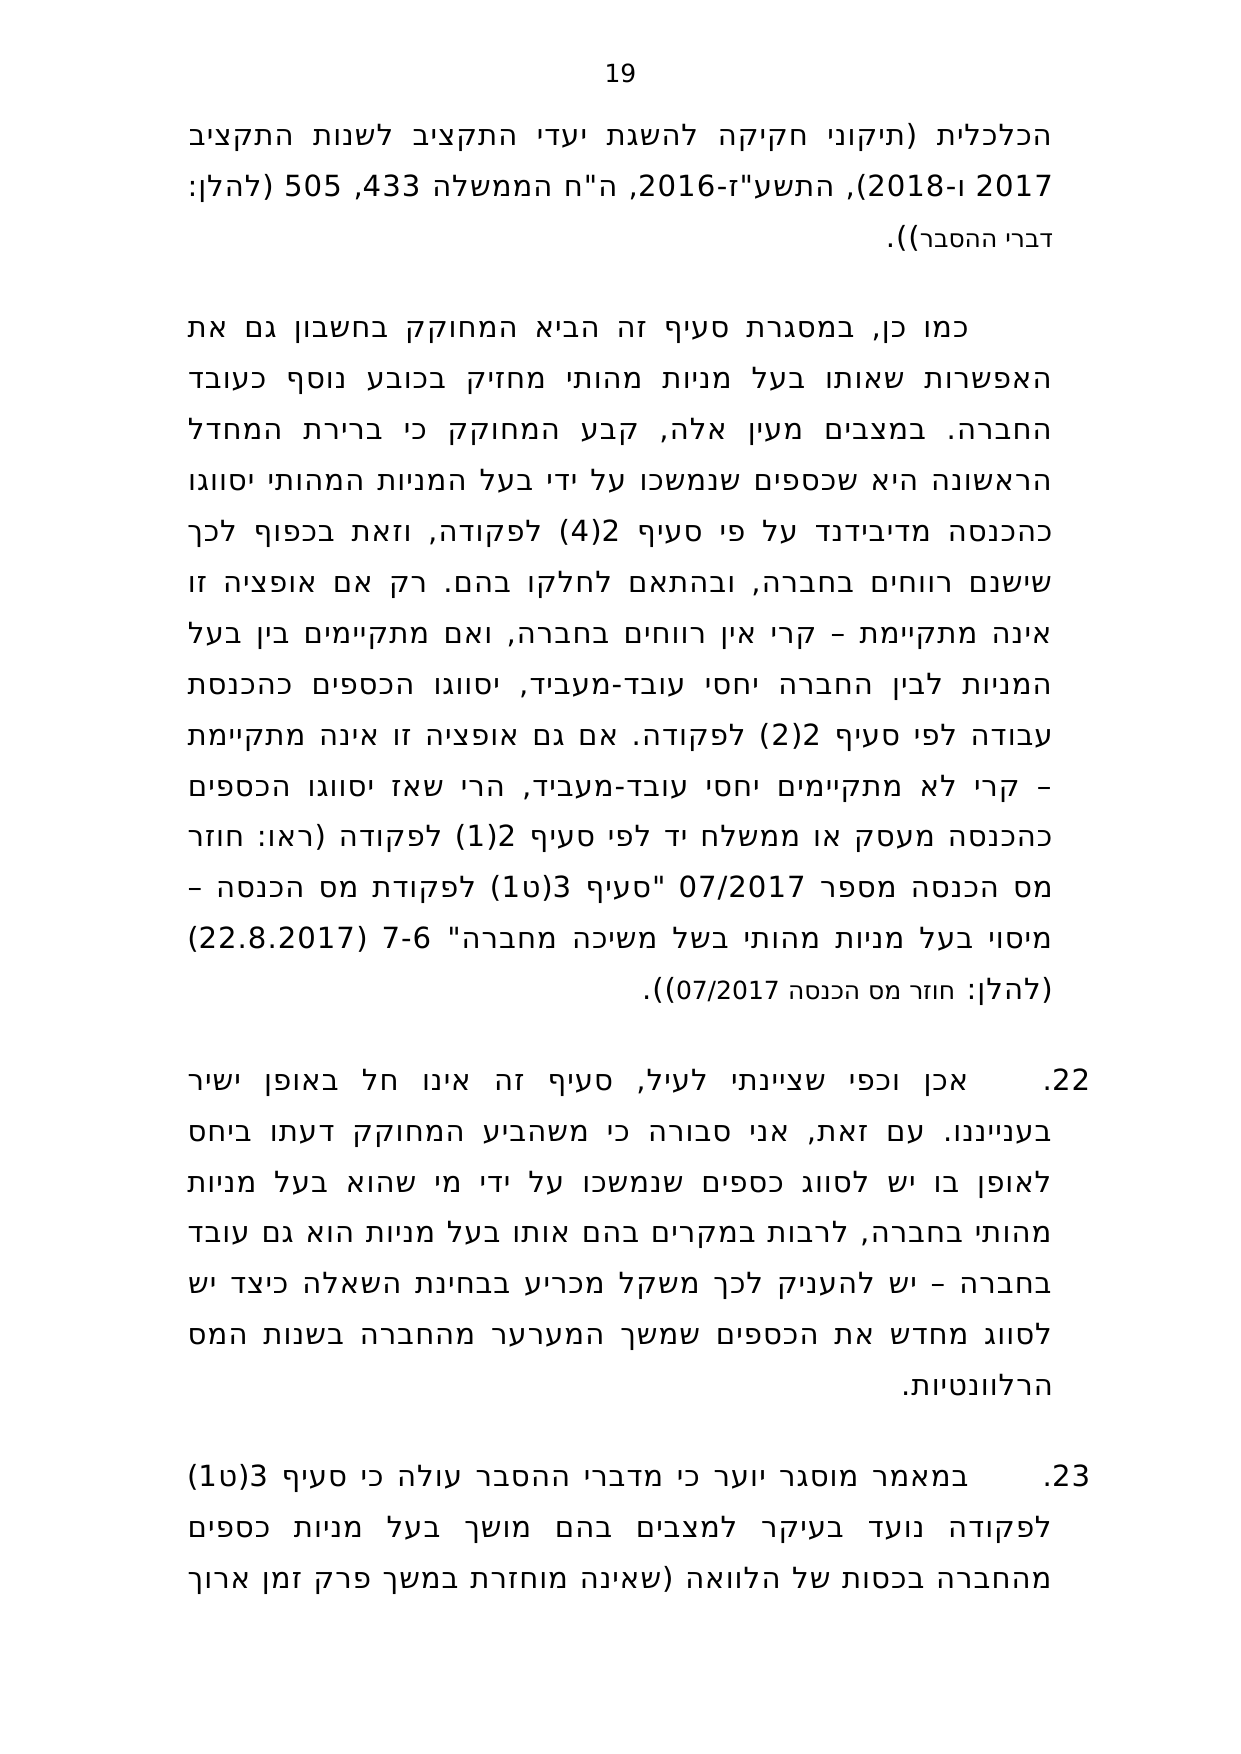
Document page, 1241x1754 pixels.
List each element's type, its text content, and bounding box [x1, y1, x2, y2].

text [187, 1459, 1053, 1595]
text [187, 118, 1053, 254]
text כמו כן, במסגרת סעיף זה הביא המחוקק בחשבון גם את האפשרות שאותו בעל מניות מהותי מחזיק בכובע נוסף כעובד החברה. במצבים מעין אלה, קבע המחוקק כי ברירת המחדל הראשונה היא שכספים שנמשכו על ידי בעל המניות המהותי יסווגו כהכנסה מדיבידנד על פי סעיף 2(4) לפקודה, וזאת בכפוף לכך שישנם רווחים בחברה, ובהתאם לחלקו בהם. רק אם אופציה זו אינה מתקיימת – קרי אין רווחים בחברה, ואם מתקיימים בין בעל המניות לבין החברה יחסי עובד-מעביד, יסווגו הכספים כהכנסת עבודה לפי סעיף 2(2) לפקודה. אם גם אופציה זו אינה מתקיימת – קרי לא מתקיימים יחסי עובד-מעביד, הרי שאז יסווגו הכספים כהכנסה מעסק או ממשלח יד לפי סעיף 2(1) לפקודה (ראו: חוזר מס הכנסה מספר 07/2017 "סעיף 3(ט1) לפקודת מס הכנסה – מיסוי בעל מניות מהותי בשל משיכה מחברה" 7-6 (22.8.2017) (להלן: חוזר מס הכנסה 07/2017)). [187, 310, 1053, 1007]
text אכן וכפי שציינתי לעיל, סעיף זה אינו חל באופן ישיר בענייננו. עם זאת, אני סבורה כי משהביע המחוקק דעתו ביחס לאופן בו יש לסווג כספים שנמשכו על ידי מי שהוא בעל מניות מהותי בחברה, לרבות במקרים בהם אותו בעל מניות הוא גם עובד בחברה – יש להעניק לכך משקל מכריע בבחינת השאלה כיצד יש לסווג מחדש את הכספים שמשך המערער מהחברה בשנות המס הרלוונטיות. [187, 1063, 1053, 1403]
